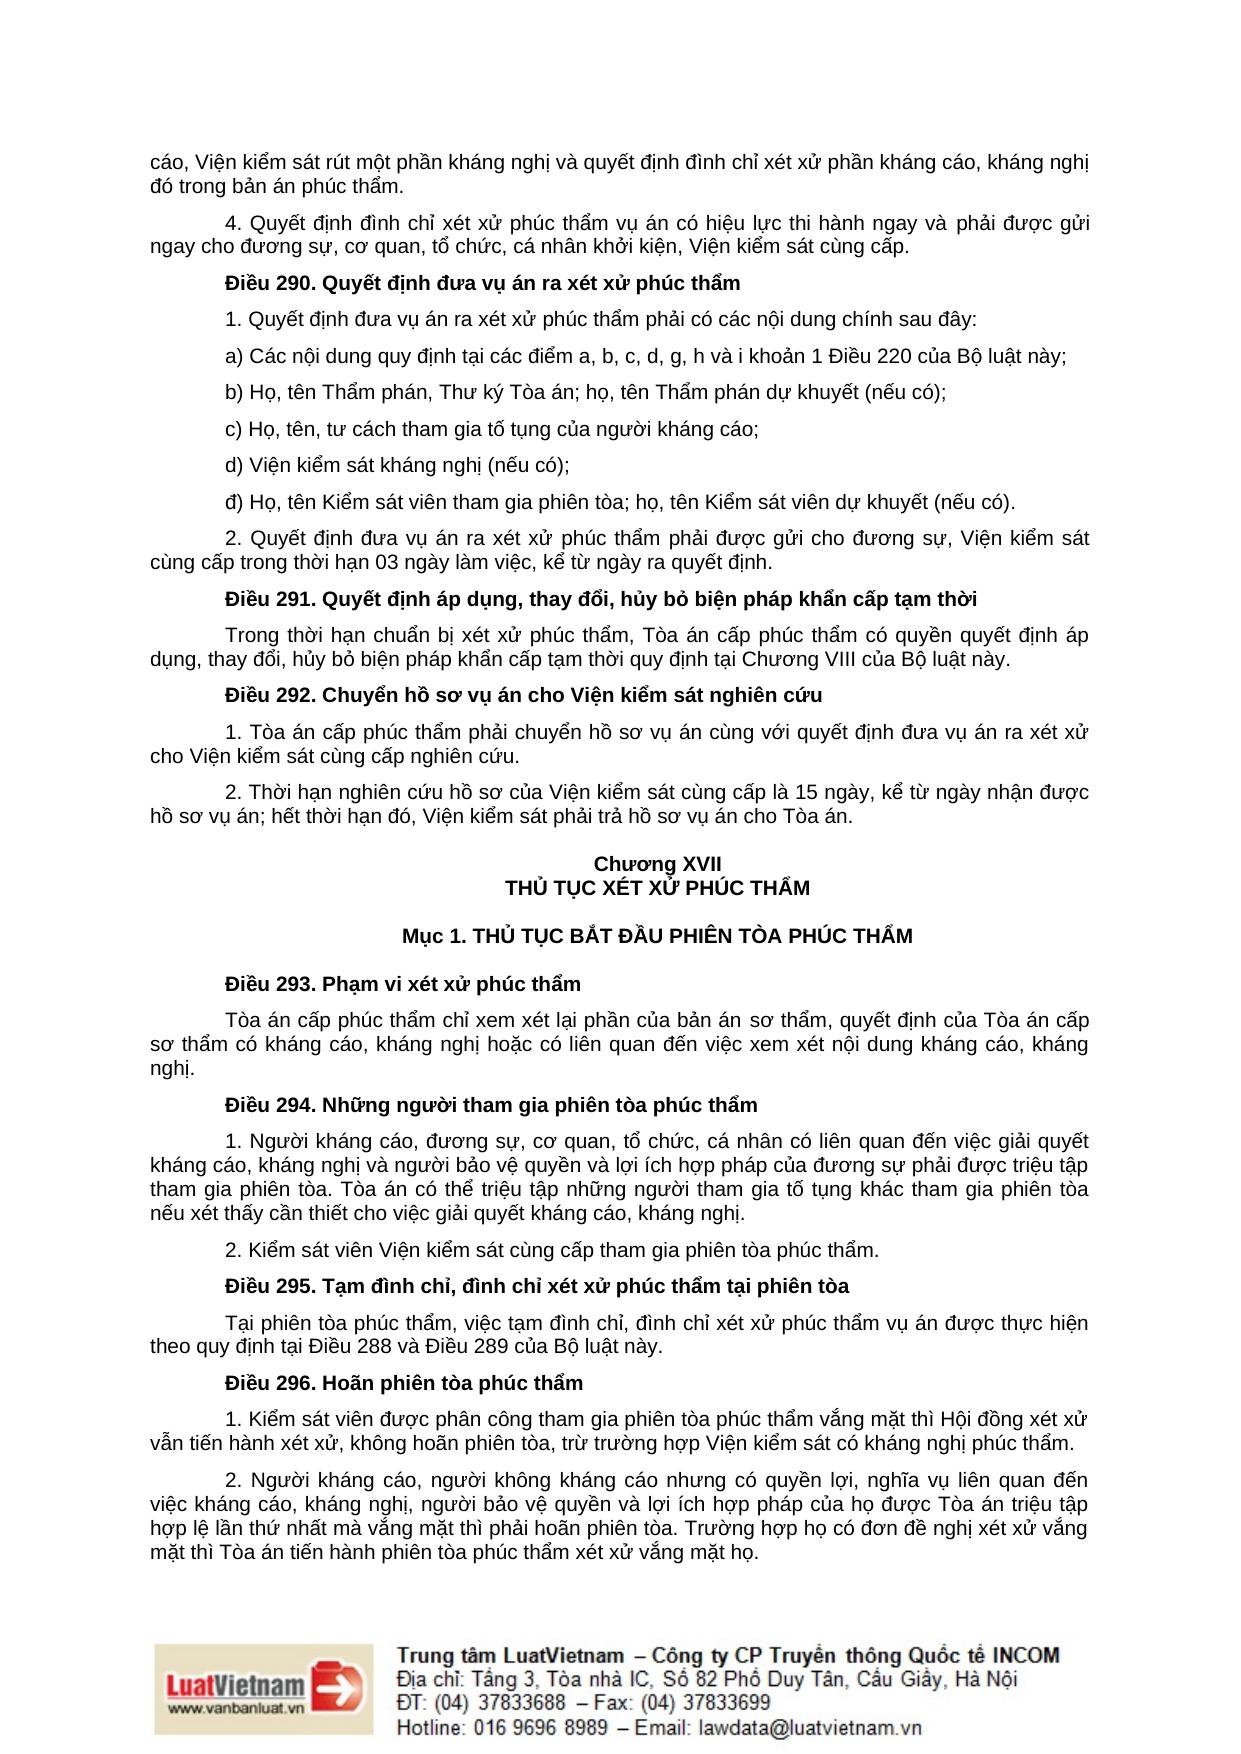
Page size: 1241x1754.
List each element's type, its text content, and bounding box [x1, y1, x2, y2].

text Điều 290. Quyết định đưa vụ án ra xét xử phúc thẩm [150, 271, 1090, 295]
text 2. Thời hạn nghiên cứu hồ sơ của Viện kiểm sát cùng cấp là 15 ngày, kể từ ngày nhận được hồ sơ vụ án; hết thời hạn đó, Viện kiểm sát phải trả hồ sơ vụ án cho Tòa án. [150, 780, 1090, 828]
text đ) Họ, tên Kiểm sát viên tham gia phiên tòa; họ, tên Kiểm sát viên dự khuyết (nếu có). [150, 489, 1090, 513]
text Trong thời hạn chuẩn bị xét xử phúc thẩm, Tòa án cấp phúc thẩm có quyền quyết định áp dụng, thay đổi, hủy bỏ biện pháp khẩn cấp tạm thời quy định tại Chương VIII của Bộ luật này. [150, 623, 1090, 671]
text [150, 150, 1090, 198]
text 1. Người kháng cáo, đương sự, cơ quan, tổ chức, cá nhân có liên quan đến việc giải quyết kháng cáo, kháng nghị và người bảo vệ quyền và lợi ích hợp pháp của đương sự phải được triệu tập tham gia phiên tòa. Tòa án có thể triệu tập những người tham gia tố tụng khác tham gia phiên tòa nếu xét thấy cần thiết cho việc giải quyết kháng cáo, kháng nghị. [150, 1129, 1090, 1225]
text d) Viện kiểm sát kháng nghị (nếu có); [150, 453, 1090, 477]
text Điều 296. Hoãn phiên tòa phúc thẩm [150, 1371, 1090, 1395]
text c) Họ, tên, tư cách tham gia tố tụng của người kháng cáo; [150, 417, 1090, 441]
text 1. Quyết định đưa vụ án ra xét xử phúc thẩm phải có các nội dung chính sau đây: [150, 307, 1090, 331]
picture [150, 1638, 1089, 1754]
text 2. Quyết định đưa vụ án ra xét xử phúc thẩm phải được gửi cho đương sự, Viện kiểm sát cùng cấp trong thời hạn 03 ngày làm việc, kể từ ngày ra quyết định. [150, 526, 1090, 574]
text Tòa án cấp phúc thẩm chỉ xem xét lại phần của bản án sơ thẩm, quyết định của Tòa án cấp sơ thẩm có kháng cáo, kháng nghị hoặc có liên quan đến việc xem xét nội dung kháng cáo, kháng nghị. [150, 1008, 1090, 1080]
text 1. Kiểm sát viên được phân công tham gia phiên tòa phúc thẩm vắng mặt thì Hội đồng xét xử vẫn tiến hành xét xử, không hoãn phiên tòa, trừ trường hợp Viện kiểm sát có kháng nghị phúc thẩm. [150, 1407, 1090, 1455]
text Tại phiên tòa phúc thẩm, việc tạm đình chỉ, đình chỉ xét xử phúc thẩm vụ án được thực hiện theo quy định tại Điều 288 và Điều 289 của Bộ luật này. [150, 1310, 1090, 1358]
text 2. Người kháng cáo, người không kháng cáo nhưng có quyền lợi, nghĩa vụ liên quan đến việc kháng cáo, kháng nghị, người bảo vệ quyền và lợi ích hợp pháp của họ được Tòa án triệu tập hợp lệ lần thứ nhất mà vắng mặt thì phải hoãn phiên tòa. Trường hợp họ có đơn đề nghị xét xử vắng mặt thì Tòa án tiến hành phiên tòa phúc thẩm xét xử vắng mặt họ. [150, 1468, 1090, 1563]
text b) Họ, tên Thẩm phán, Thư ký Tòa án; họ, tên Thẩm phán dự khuyết (nếu có); [150, 380, 1090, 404]
text 1. Tòa án cấp phúc thẩm phải chuyển hồ sơ vụ án cùng với quyết định đưa vụ án ra xét xử cho Viện kiểm sát cùng cấp nghiên cứu. [150, 720, 1090, 768]
text Điều 291. Quyết định áp dụng, thay đổi, hủy bỏ biện pháp khẩn cấp tạm thời [150, 586, 1090, 610]
text 2. Kiểm sát viên Viện kiểm sát cùng cấp tham gia phiên tòa phúc thẩm. [150, 1237, 1090, 1261]
text Mục 1. THỦ TỤC BẮT ĐẦU PHIÊN TÒA PHÚC THẨM [150, 924, 1090, 948]
text Điều 293. Phạm vi xét xử phúc thẩm [150, 972, 1090, 996]
text THỦ TỤC XÉT XỬ PHÚC THẨM [150, 876, 1090, 900]
text Điều 294. Những người tham gia phiên tòa phúc thẩm [150, 1093, 1090, 1117]
text Điều 292. Chuyển hồ sơ vụ án cho Viện kiểm sát nghiên cứu [150, 683, 1090, 707]
text Điều 295. Tạm đình chỉ, đình chỉ xét xử phúc thẩm tại phiên tòa [150, 1274, 1090, 1298]
text 4. Quyết định đình chỉ xét xử phúc thẩm vụ án có hiệu lực thi hành ngay và phải được gửi ngay cho đương sự, cơ quan, tổ chức, cá nhân khởi kiện, Viện kiểm sát cùng cấp. [150, 210, 1090, 258]
text a) Các nội dung quy định tại các điểm a, b, c, d, g, h và i khoản 1 Điều 220 của Bộ luật này; [150, 344, 1090, 368]
text Chương XVII [150, 852, 1090, 876]
